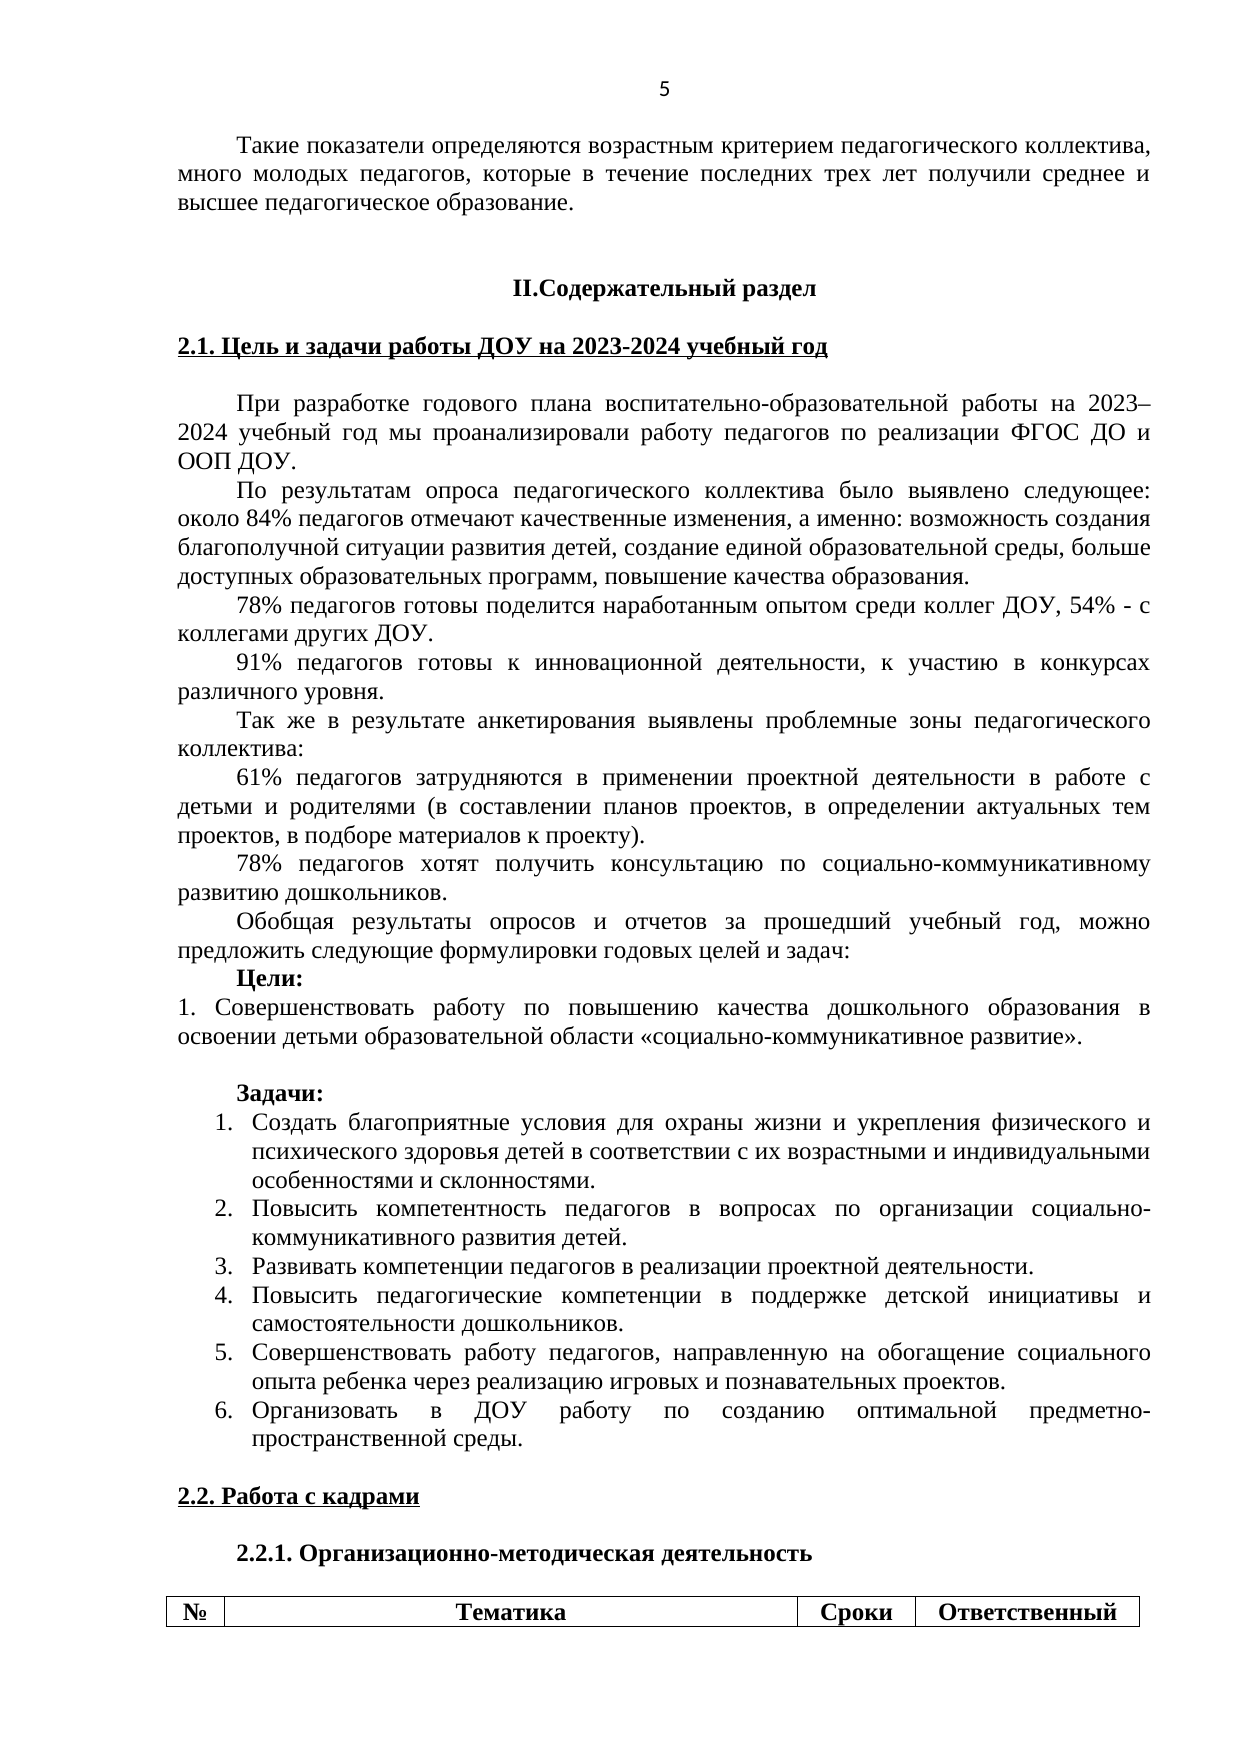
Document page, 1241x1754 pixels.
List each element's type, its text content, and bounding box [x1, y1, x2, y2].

list Развивать компетенции педагогов в реализации проектной деятельности. [214, 1251, 1152, 1280]
table_header № [167, 1597, 224, 1626]
text 2.2.1. Организационно-методическая деятельность [177, 1538, 1152, 1567]
text Так же в результате анкетирования выявлены проблемные зоны педагогического коллектива: [177, 705, 1152, 762]
table_header Тематика [225, 1597, 797, 1626]
list Повысить компетентность педагогов в вопросах по организации социально-коммуникативного развития детей. [214, 1193, 1152, 1251]
text 91% педагогов готовы к инновационной деятельности, к участию в конкурсах различного уровня. [177, 647, 1152, 705]
text 2.2. Работа с кадрами [177, 1481, 1152, 1510]
text Задачи: [177, 1078, 1152, 1107]
text 78% педагогов готовы поделится наработанным опытом среди коллег ДОУ, 54% - с коллегами других ДОУ. [177, 590, 1152, 647]
list Организовать в ДОУ работу по созданию оптимальной предметно-пространственной среды. [214, 1395, 1152, 1452]
list Создать благоприятные условия для охраны жизни и укрепления физического и психического здоровья детей в соответствии с их возрастными и индивидуальными особенностями и склонностями. [214, 1107, 1152, 1193]
text 61% педагогов затрудняются в применении проектной деятельности в работе с детьми и родителями (в составлении планов проектов, в определении актуальных тем проектов, в подборе материалов к проекту). [177, 762, 1152, 848]
text Обобщая результаты опросов и отчетов за прошедший учебный год, можно предложить следующие формулировки годовых целей и задач: [177, 906, 1152, 963]
text 2.1. Цель и задачи работы ДОУ на 2023-2024 учебный год [177, 331, 1152, 360]
text Такие показатели определяются возрастным критерием педагогического коллектива, много молодых педагогов, которые в течение последних трех лет получили среднее и высшее педагогическое образование. [177, 130, 1152, 216]
table_header Ответственный [916, 1597, 1139, 1626]
table_header Сроки [798, 1597, 915, 1626]
text 78% педагогов хотят получить консультацию по социально-коммуникативному развитию дошкольников. [177, 848, 1152, 906]
list II.Содержательный раздел [177, 273, 1152, 302]
list Совершенствовать работу педагогов, направленную на обогащение социального опыта ребенка через реализацию игровых и познавательных проектов. [214, 1337, 1152, 1395]
text При разработке годового плана воспитательно-образовательной работы на 2023–2024 учебный год мы проанализировали работу педагогов по реализации ФГОС ДО и ООП ДОУ. [177, 388, 1152, 475]
text Цели: [177, 963, 1152, 992]
text 1. Совершенствовать работу по повышению качества дошкольного образования в освоении детьми образовательной области «социально-коммуникативное развитие». [177, 992, 1152, 1050]
text По результатам опроса педагогического коллектива было выявлено следующее: около 84% педагогов отмечают качественные изменения, а именно: возможность создания благополучной ситуации развития детей, создание единой образовательной среды, больше доступных образовательных программ, повышение качества образования. [177, 475, 1152, 590]
list Повысить педагогические компетенции в поддержке детской инициативы и самостоятельности дошкольников. [214, 1280, 1152, 1337]
